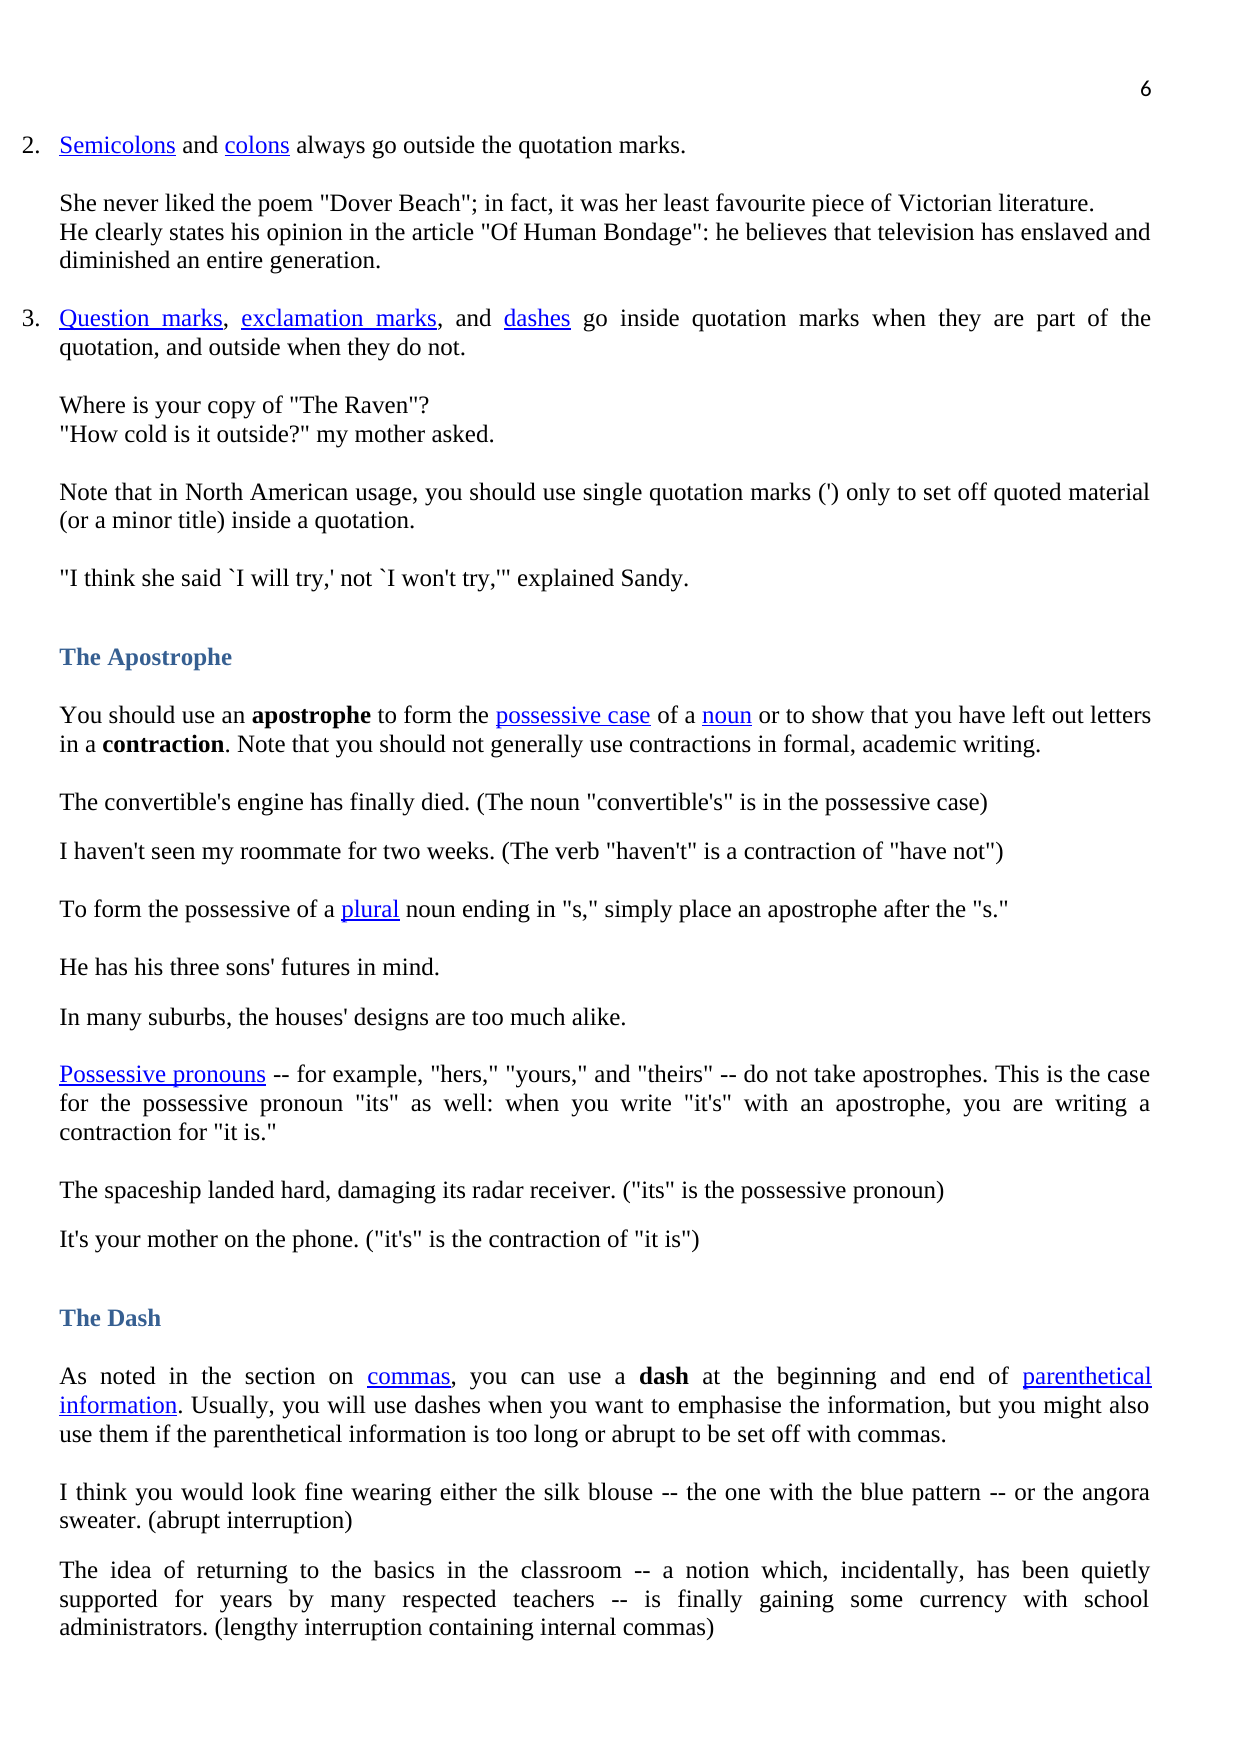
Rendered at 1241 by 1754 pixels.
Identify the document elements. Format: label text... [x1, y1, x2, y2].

text She never liked the poem "Dover Beach"; in fact, it was her least favourite piece of Victorian literature. [59, 188, 1152, 217]
text Possessive pronouns -- for example, "hers," "yours," and "theirs" -- do not take apostrophes. This is the case for the possessive pronoun "its" as well: when you write "it's" with an apostrophe, you are writing a contraction for "it is." [59, 1059, 1152, 1146]
subtitle The Apostrophe [59, 642, 1152, 671]
text He has his three sons' futures in mind. [59, 952, 1152, 981]
text I haven't seen my roommate for two weeks. (The verb "haven't" is a contraction of "have not") [59, 836, 1152, 865]
text As noted in the section on commas, you can use a dash at the beginning and end of parenthetical information. Usually, you will use dashes when you want to emphasise the information, but you might also use them if the parenthetical information is too long or abrupt to be set off with commas. [59, 1361, 1152, 1447]
text It's your mother on the phone. ("it's" is the contraction of "it is") [59, 1224, 1152, 1253]
text The spaceship landed hard, damaging its radar receiver. ("its" is the possessive pronoun) [59, 1175, 1152, 1204]
text To form the possessive of a plural noun ending in "s," simply place an apostrophe after the "s." [59, 894, 1152, 923]
text Note that in North American usage, you should use single quotation marks (') only to set off quoted material (or a minor title) inside a quotation. [59, 477, 1152, 534]
text Where is your copy of "The Raven"? [59, 390, 1152, 419]
text You should use an apostrophe to form the possessive case of a noun or to show that you have left out letters in a contraction. Note that you should not generally use contractions in formal, academic writing. [59, 700, 1152, 757]
text The convertible's engine has finally died. (The noun "convertible's" is in the possessive case) [59, 787, 1152, 815]
text "How cold is it outside?" my mother asked. [59, 419, 1152, 447]
text "I think she said `I will try,' not `I won't try,'" explained Sandy. [59, 563, 1152, 592]
text He clearly states his opinion in the article "Of Human Bondage": he believes that television has enslaved and diminished an entire generation. [59, 217, 1152, 274]
subtitle The Dash [59, 1303, 1152, 1332]
text I think you would look fine wearing either the silk blouse -- the one with the blue pattern -- or the angora sweater. (abrupt interruption) [59, 1477, 1152, 1534]
text In many suburbs, the houses' designs are too much alike. [59, 1002, 1152, 1030]
list Question marks, exclamation marks, and dashes go inside quotation marks when they are part of the quotation, and outside when they do not. [22, 303, 1152, 361]
list Semicolons and colons always go outside the quotation marks. [22, 130, 1152, 159]
text The idea of returning to the basics in the classroom -- a notion which, incidentally, has been quietly supported for years by many respected teachers -- is finally gaining some currency with school administrators. (lengthy interruption containing internal commas) [59, 1555, 1152, 1641]
